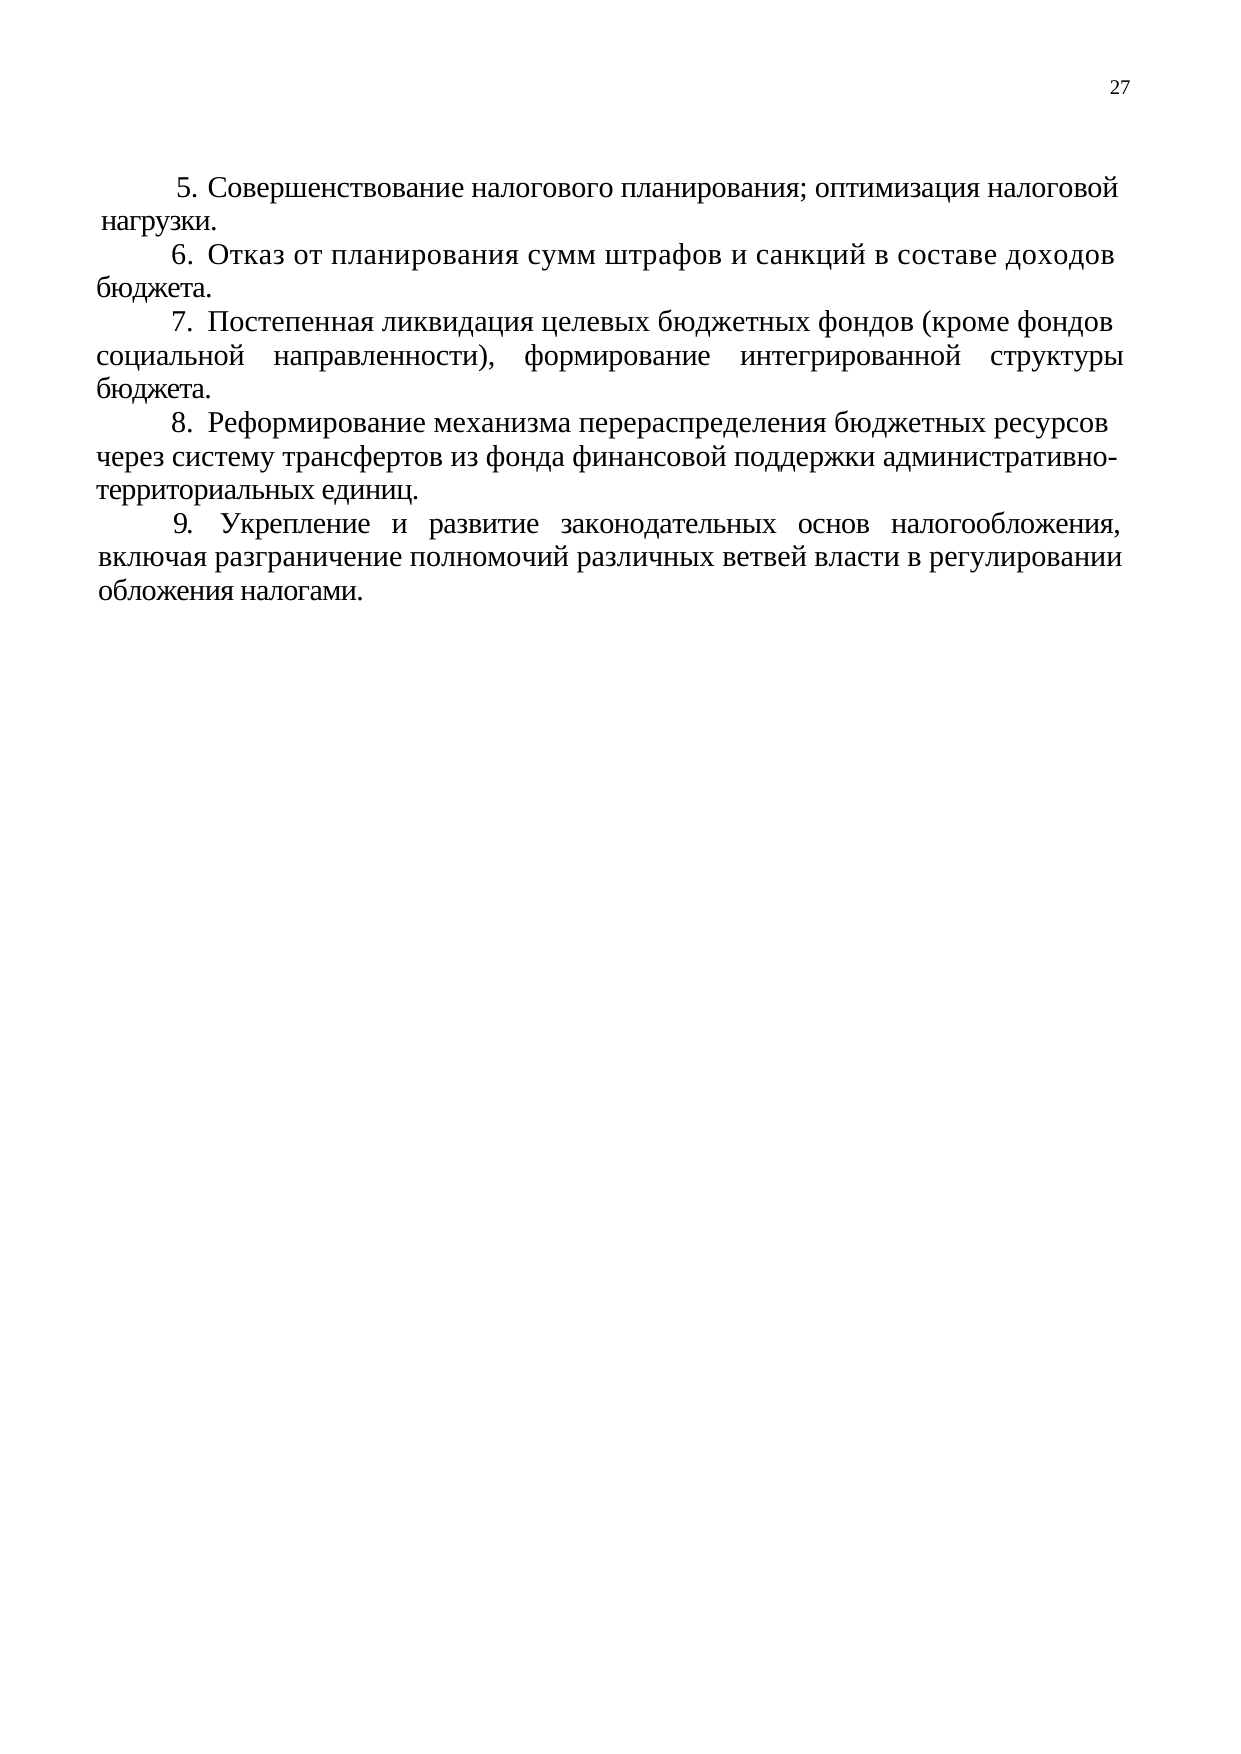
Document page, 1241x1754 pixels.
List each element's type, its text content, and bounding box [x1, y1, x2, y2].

list Отказ от планирования сумм штрафов и санкций в составе доходов бюджета. [96, 238, 1131, 305]
list Совершенствование налогового планирования; оптимизация налоговой нагрузки. [101, 171, 1131, 238]
list Постепенная ликвидация целевых бюджетных фондов (кроме фондов социальной направленности), формирование интегрированной структуры бюджета. [96, 305, 1131, 405]
list Реформирование механизма перераспределения бюджетных ресурсов через систему трансфертов из фонда финансовой поддержки административно- территориальных единиц. [96, 406, 1131, 506]
text 9. Укрепление и развитие законодательных основ налогообложения, включая разграничение полномочий различных ветвей власти в регулировании обложения налогами. [98, 506, 1131, 607]
